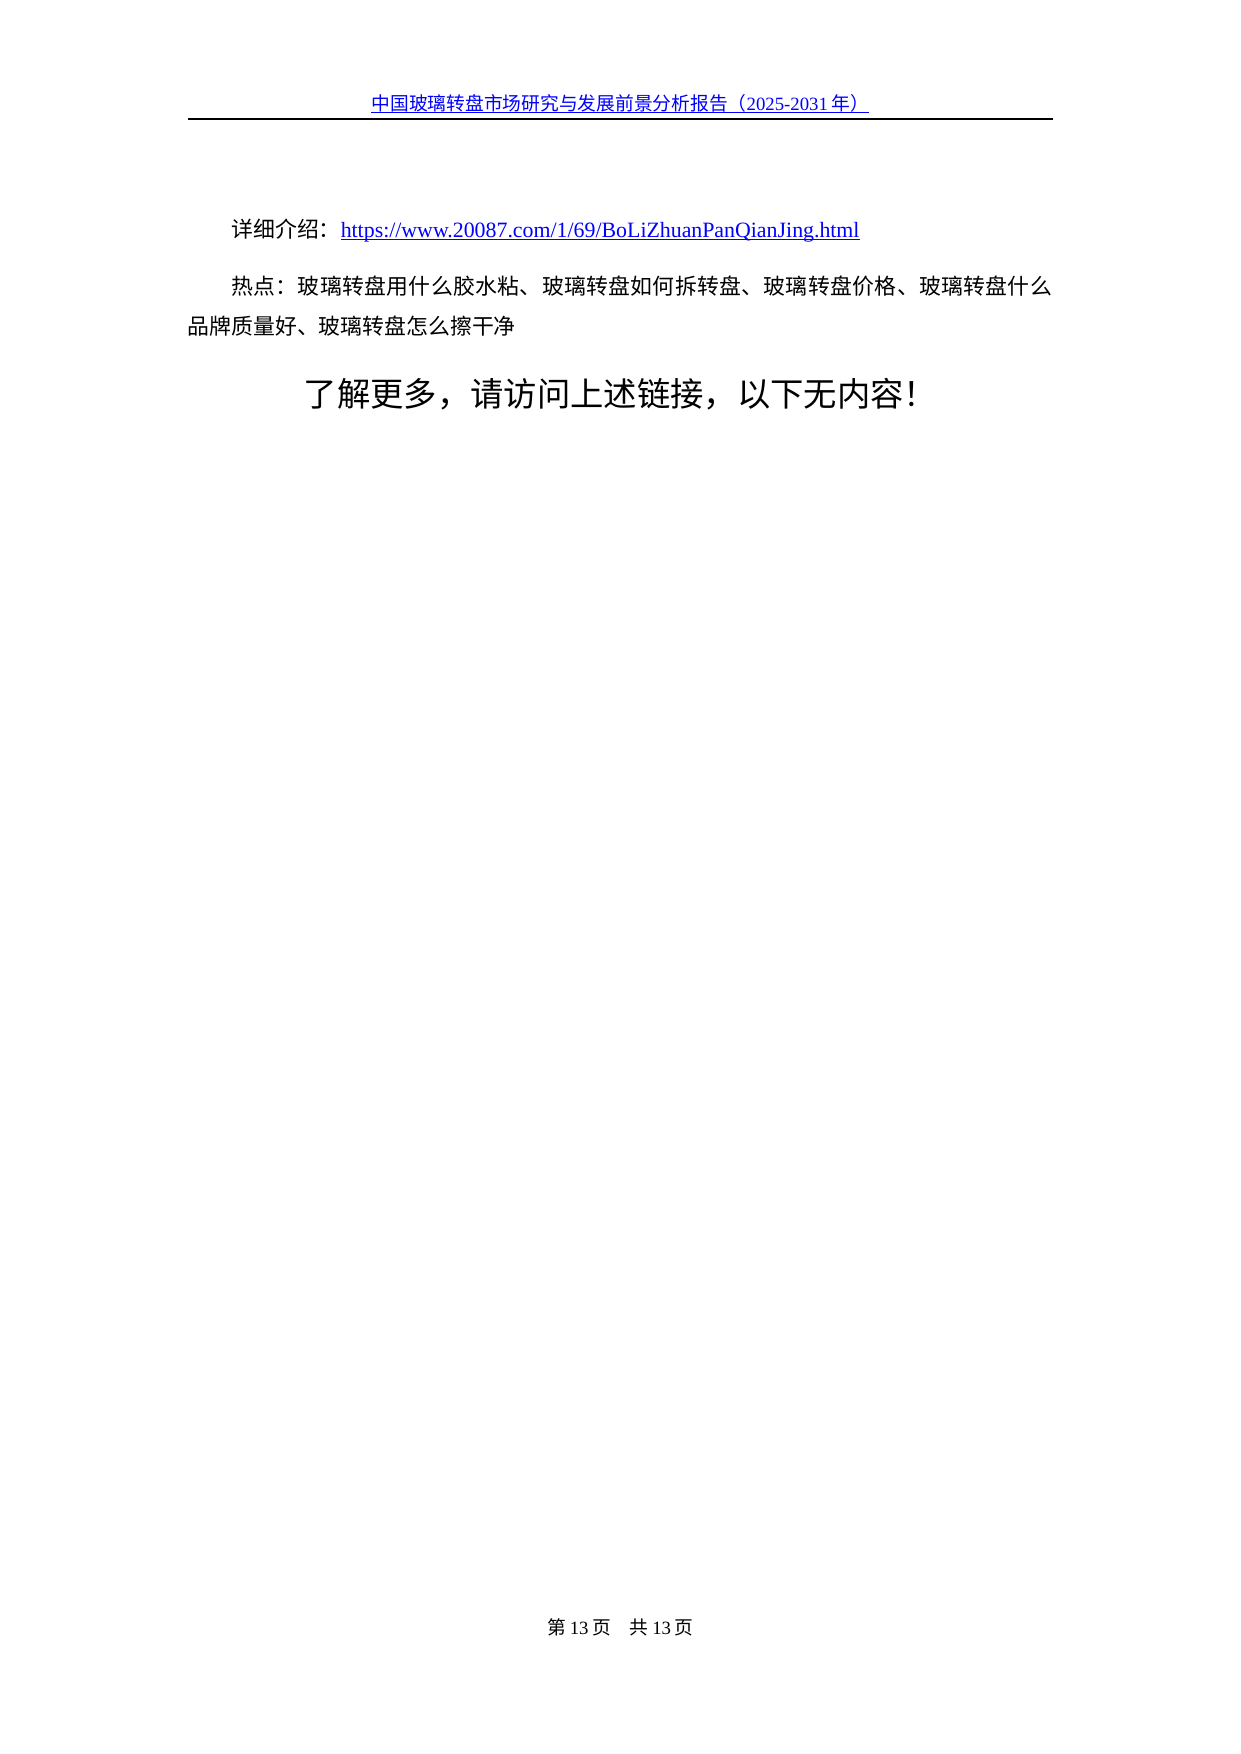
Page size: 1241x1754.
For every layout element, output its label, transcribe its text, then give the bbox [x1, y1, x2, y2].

text 详细介绍：https://www.20087.com/1/69/BoLiZhuanPanQianJing.html [187, 212, 1053, 244]
title 了解更多，请访问上述链接，以下无内容！ [187, 359, 1053, 424]
text 热点：玻璃转盘用什么胶水粘、玻璃转盘如何拆转盘、玻璃转盘价格、玻璃转盘什么品牌质量好、玻璃转盘怎么擦干净 [187, 268, 1053, 341]
